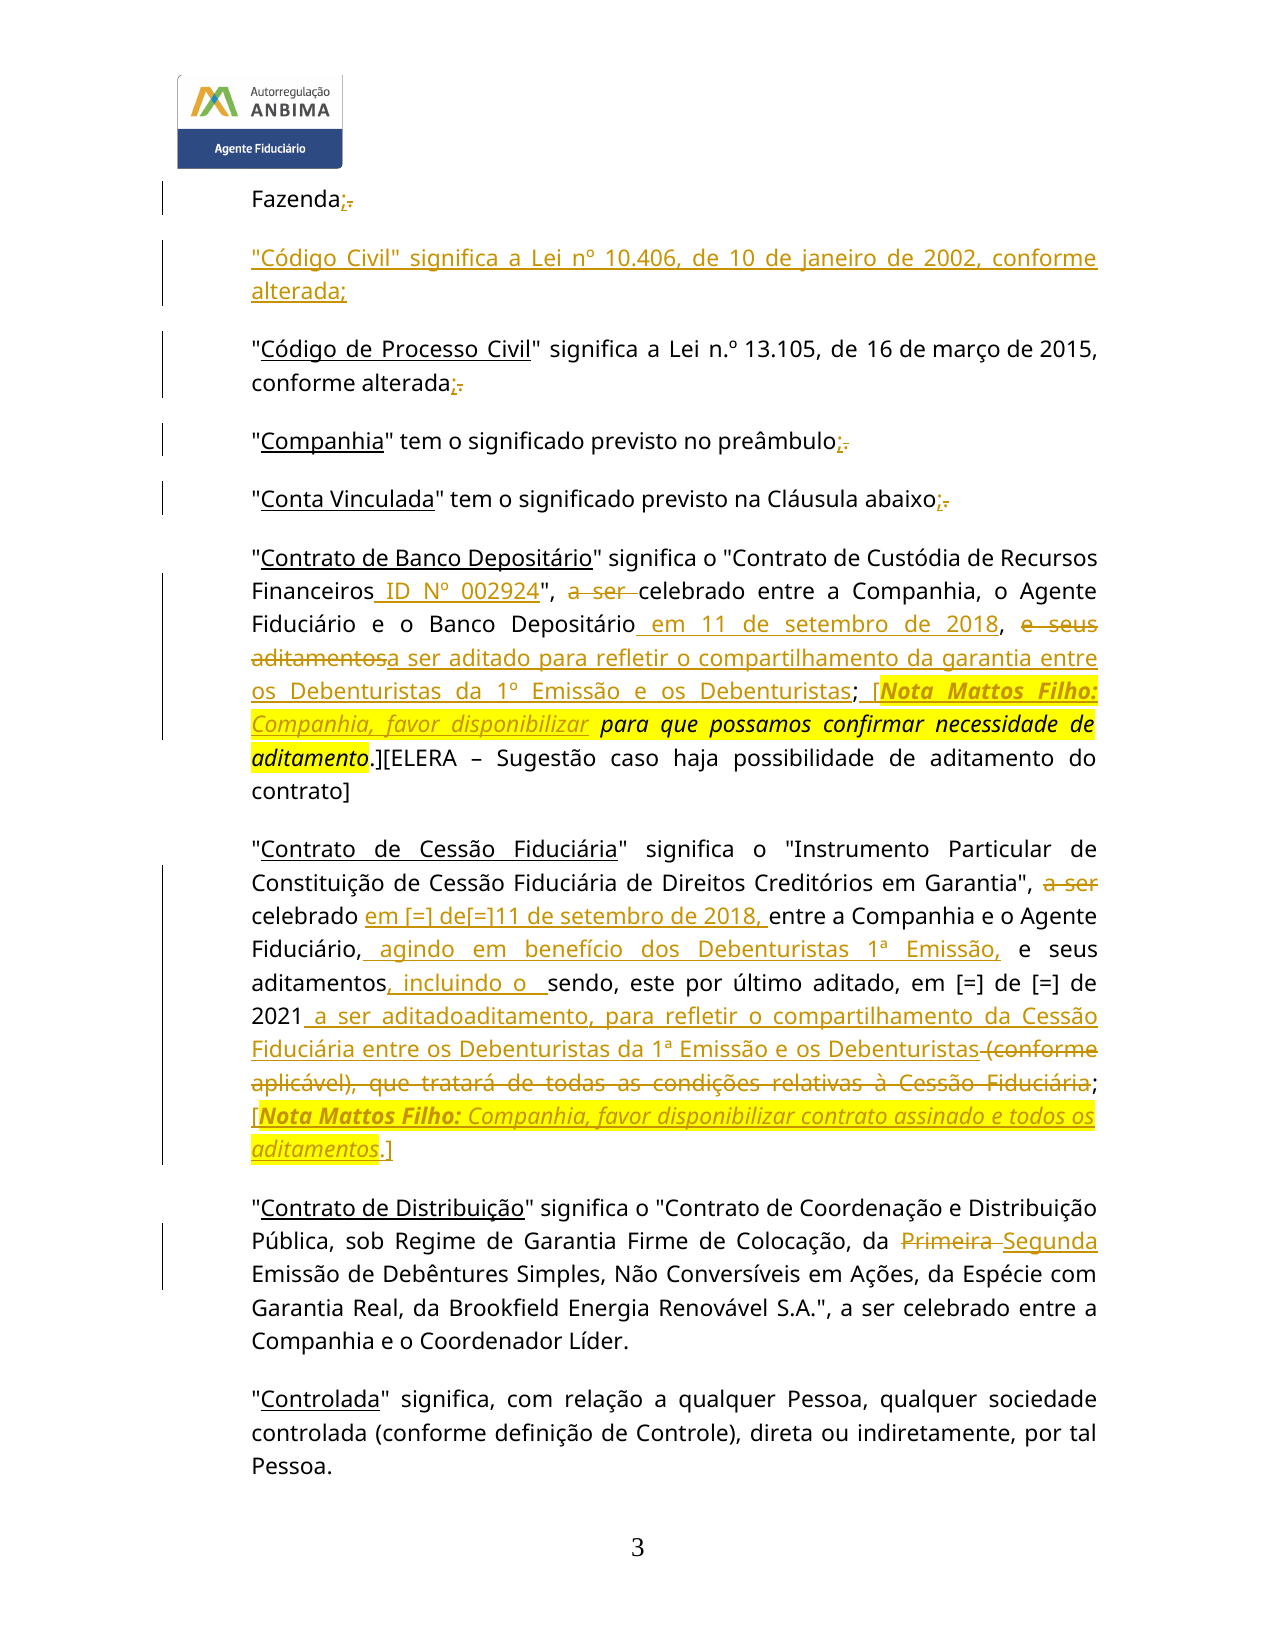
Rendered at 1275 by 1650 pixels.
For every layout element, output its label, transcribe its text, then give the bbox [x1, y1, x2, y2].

text "Controlada" significa, com relação a qualquer Pessoa, qualquer sociedade controlada (conforme definição de Controle), direta ou indiretamente, por tal Pessoa. [251, 1381, 1098, 1481]
picture [177, 75, 343, 169]
text "Contrato de Banco Depositário" significa o "Contrato de Custódia de Recursos Financeiros", celebrado entre a Companhia, o Agente Fiduciário e o Banco Depositário, ; [251, 539, 1098, 806]
text "Contrato de Cessão Fiduciária" significa o "Instrumento Particular de Constituição de Cessão Fiduciária de Direitos Creditórios em Garantia", celebrado entre a Companhia e o Agente Fiduciário, e seus aditamentos; [251, 831, 1098, 1164]
text "Código de Processo Civil" significa a Lei n.º 13.105, de 16 de março de 2015, conforme alterada [251, 331, 1098, 398]
text "Contrato de Distribuição" significa o "Contrato de Coordenação e Distribuição Pública, sob Regime de Garantia Firme de Colocação, da Emissão de Debêntures Simples, Não Conversíveis em Ações, da Espécie com Garantia Real, da Brookfield Energia Renovável S.A.", a ser celebrado entre a Companhia e o Coordenador Líder. [251, 1189, 1098, 1356]
text "CNPJ" significa Cadastro Nacional da Pessoa Jurídica do Ministério da Fazenda [251, 181, 1098, 214]
text "Companhia" tem o significado previsto no preâmbulo [251, 423, 1098, 456]
text "Conta Vinculada" tem o significado previsto na Cláusula abaixo [251, 481, 1098, 514]
